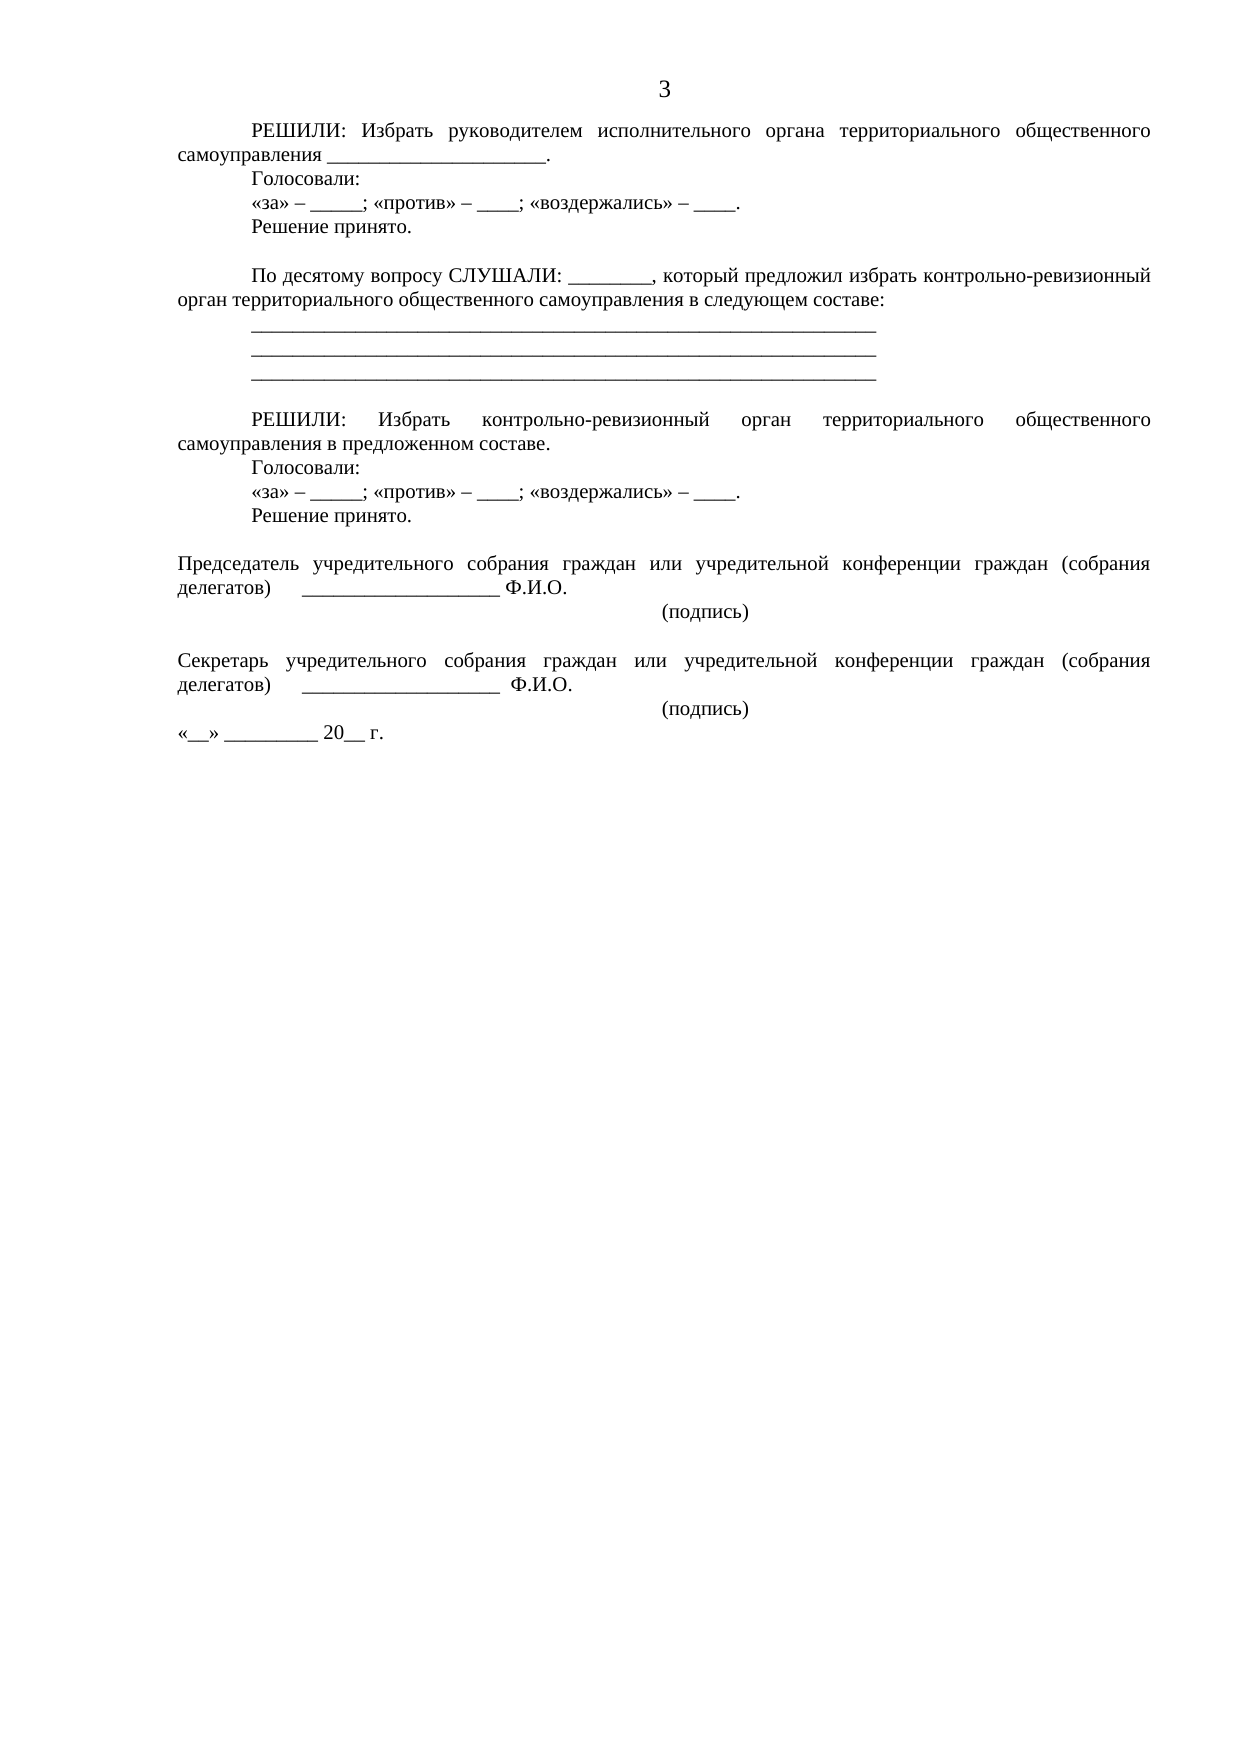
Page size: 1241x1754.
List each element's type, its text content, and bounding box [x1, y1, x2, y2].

text РЕШИЛИ: Избрать руководителем исполнительного органа территориального общественного самоуправления _____________________. [177, 118, 1152, 166]
text ____________________________________________________________ [177, 359, 1152, 383]
text «за» – _____; «против» – ____; «воздержались» – ____. [177, 479, 1152, 503]
text (подпись) [177, 696, 1152, 720]
text Решение принято. [177, 214, 1152, 238]
text Решение принято. [177, 503, 1152, 527]
text Голосовали: [177, 455, 1152, 479]
text Голосовали: [177, 166, 1152, 190]
text «за» – _____; «против» – ____; «воздержались» – ____. [177, 190, 1152, 214]
text (подпись) [177, 599, 1152, 623]
text РЕШИЛИ: Избрать контрольно-ревизионный орган территориального общественного самоуправления в предложенном составе. [177, 407, 1152, 455]
text По десятому вопросу СЛУШАЛИ: ________, который предложил избрать контрольно-ревизионный орган территориального общественного самоуправления в следующем составе: [177, 262, 1152, 311]
text «__» _________ 20__ г. [177, 720, 1152, 744]
text Председатель учредительного собрания граждан или учредительной конференции граждан (собрания делегатов) ___________________ Ф.И.О. [177, 551, 1152, 599]
text ____________________________________________________________ [177, 311, 1152, 335]
text ____________________________________________________________ [177, 335, 1152, 359]
text Секретарь учредительного собрания граждан или учредительной конференции граждан (собрания делегатов) ___________________ Ф.И.О. [177, 647, 1152, 696]
